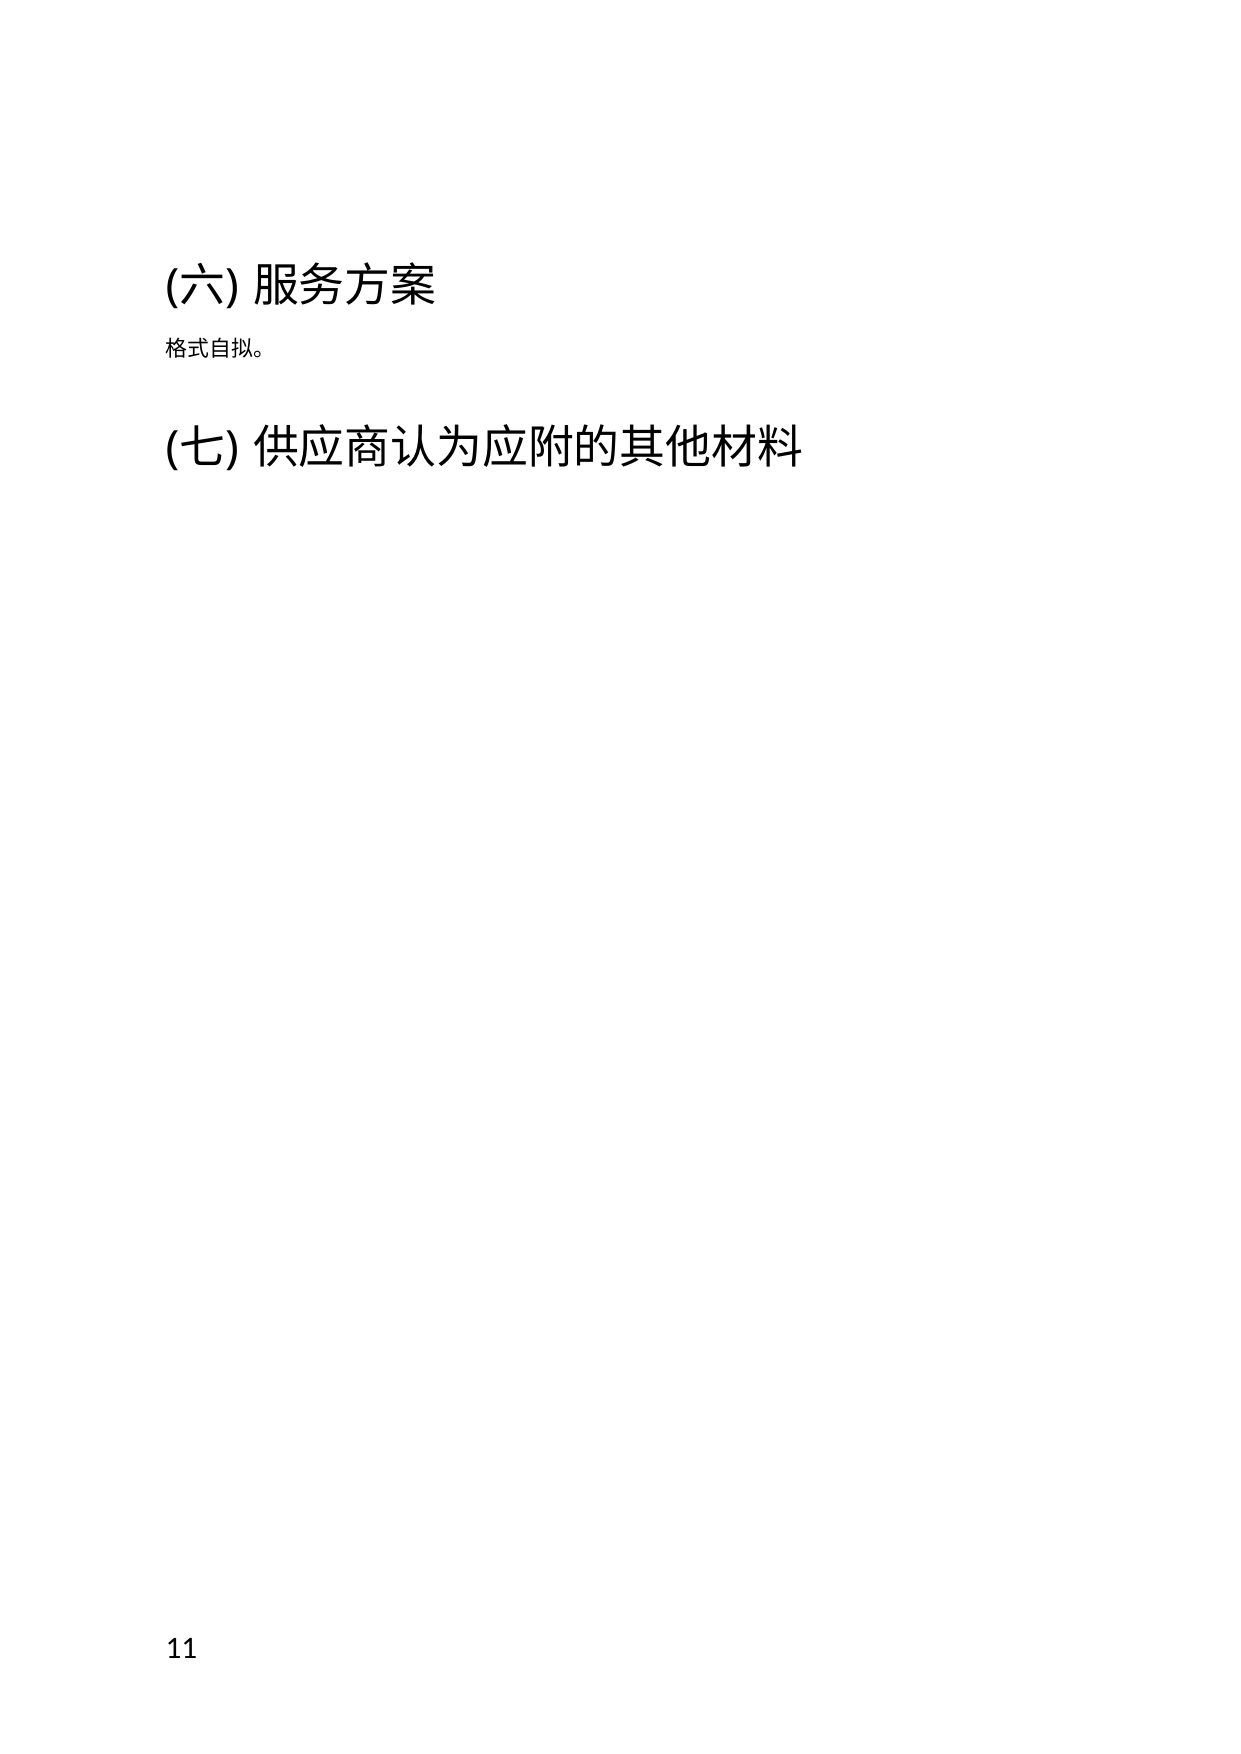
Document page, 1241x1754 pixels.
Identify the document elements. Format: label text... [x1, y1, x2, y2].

text 格式自拟。 [165, 330, 1087, 363]
list 供应商认为应附的其他材料 [165, 395, 1087, 493]
list 服务方案 [165, 233, 1087, 330]
